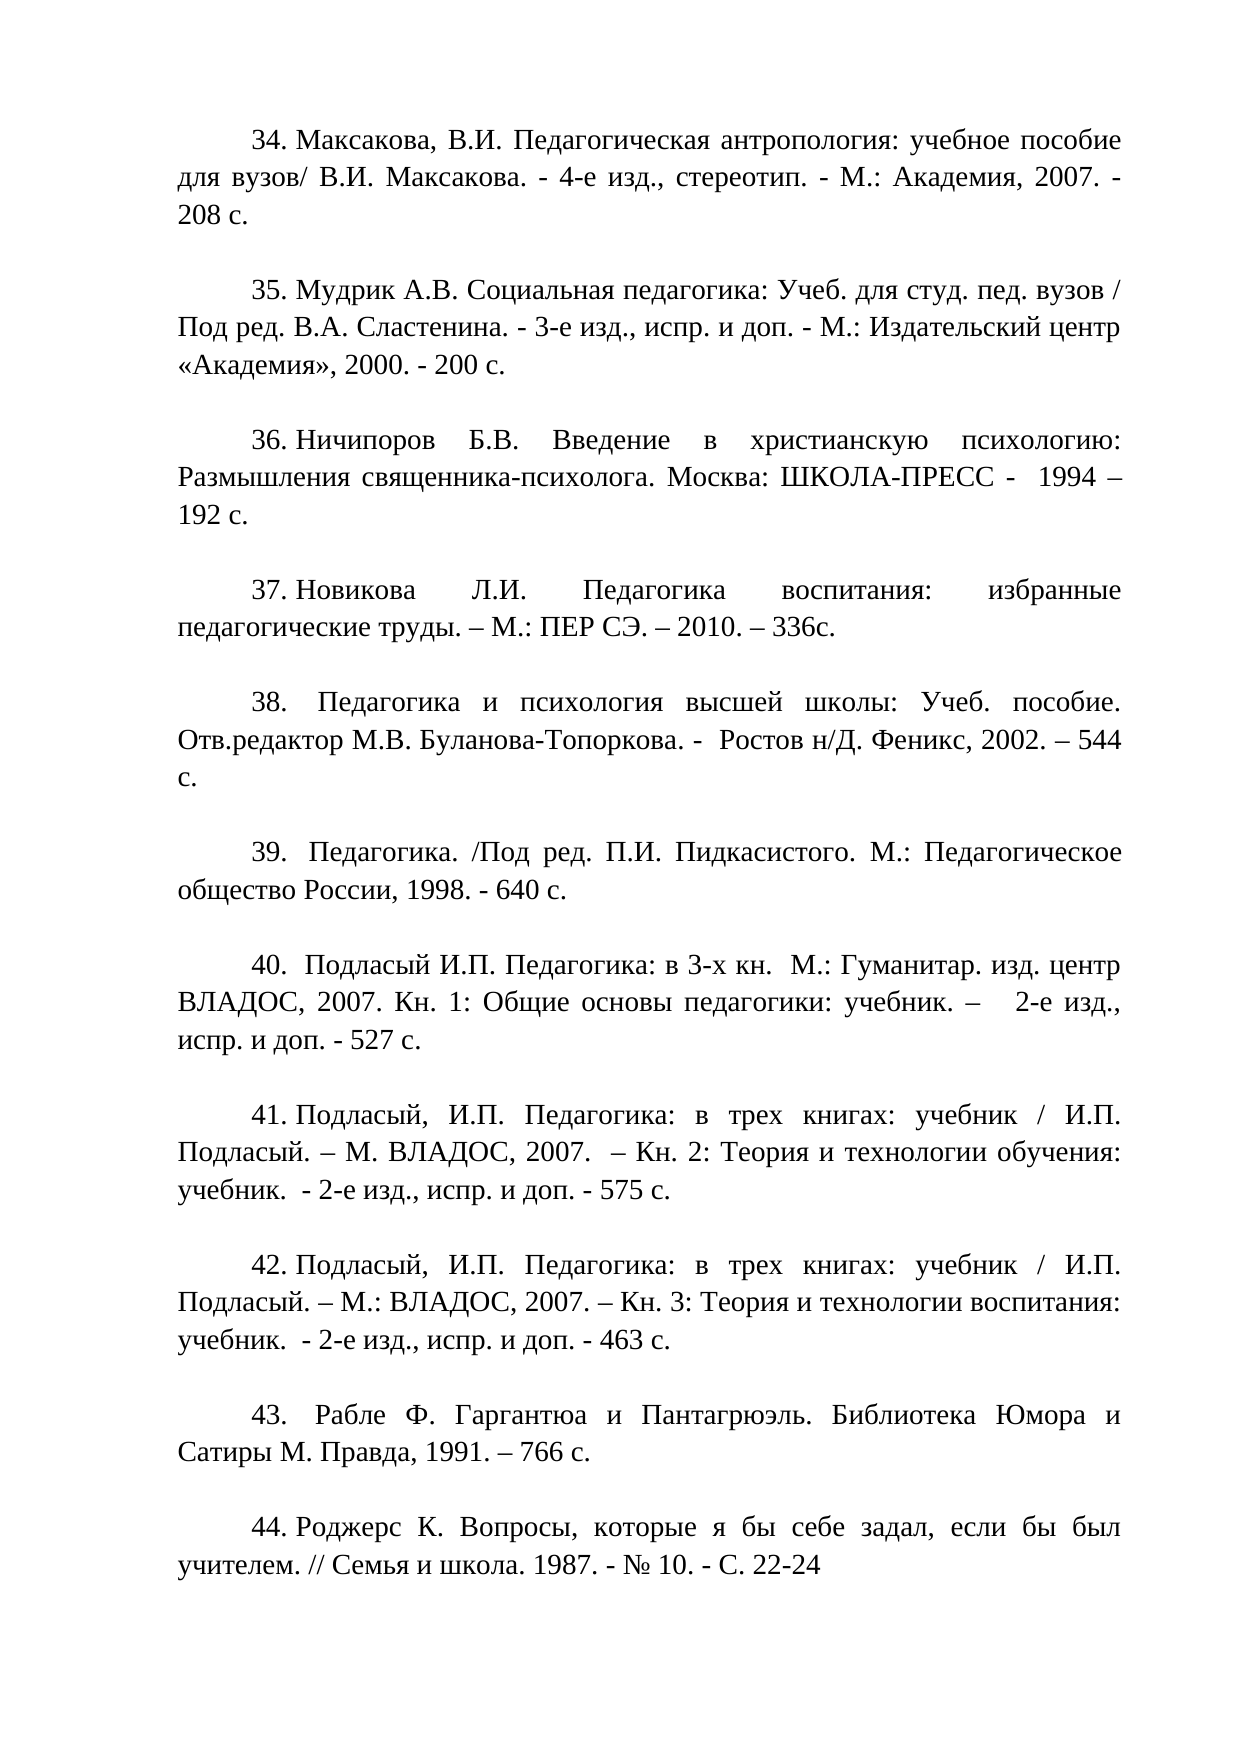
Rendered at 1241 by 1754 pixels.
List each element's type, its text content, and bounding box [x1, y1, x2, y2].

list Подласый, И.П. Педагогика: в трех книгах: учебник / И.П. Подласый. – М.: ВЛАДОС, 2007. – Кн. 3: Теория и технологии воспитания: учебник. - 2-е изд., испр. и доп. - 463 с. [177, 1243, 1122, 1356]
list Мудрик А.В. Социальная педагогика: Учеб. для студ. пед. вузов / Под ред. В.А. Сластенина. - 3-е изд., испр. и доп. - М.: Издательский центр «Академия», 2000. - 200 с. [177, 268, 1122, 381]
list Ничипоров Б.В. Введение в христианскую психологию: Размышления священника-психолога. Москва: ШКОЛА-ПРЕСС - 1994 – 192 с. [177, 418, 1122, 531]
list Новикова Л.И. Педагогика воспитания: избранные педагогические труды. – М.: ПЕР СЭ. – 2010. – 336с. [177, 568, 1122, 643]
list Подласый И.П. Педагогика: в 3-х кн. М.: Гуманитар. изд. центр ВЛАДОС, 2007. Кн. 1: Общие основы педагогики: учебник. – 2-е изд., испр. и доп. - 527 с. [177, 943, 1122, 1056]
list Педагогика. /Под ред. П.И. Пидкасистого. М.: Педагогическое общество России, 1998. - 640 с. [177, 831, 1122, 906]
list Педагогика и психология высшей школы: Учеб. пособие. Отв.редактор М.В. Буланова-Топоркова. - Ростов н/Д. Феникс, 2002. – 544 с. [177, 681, 1122, 793]
list Подласый, И.П. Педагогика: в трех книгах: учебник / И.П. Подласый. – М. ВЛАДОС, 2007. – Кн. 2: Теория и технологии обучения: учебник. - 2-е изд., испр. и доп. - 575 с. [177, 1093, 1122, 1206]
list Роджерс К. Вопросы, которые я бы себе задал, если бы был учителем. // Семья и школа. 1987. - № 10. - С. 22-24 [177, 1506, 1122, 1581]
list Максакова, В.И. Педагогическая антропология: учебное пособие для вузов/ В.И. Максакова. - 4-е изд., стереотип. - М.: Академия, 2007. - 208 с. [177, 118, 1122, 231]
list Рабле Ф. Гаргантюа и Пантагрюэль. Библиотека Юмора и Сатиры М. Правда, 1991. – 766 с. [177, 1393, 1122, 1468]
